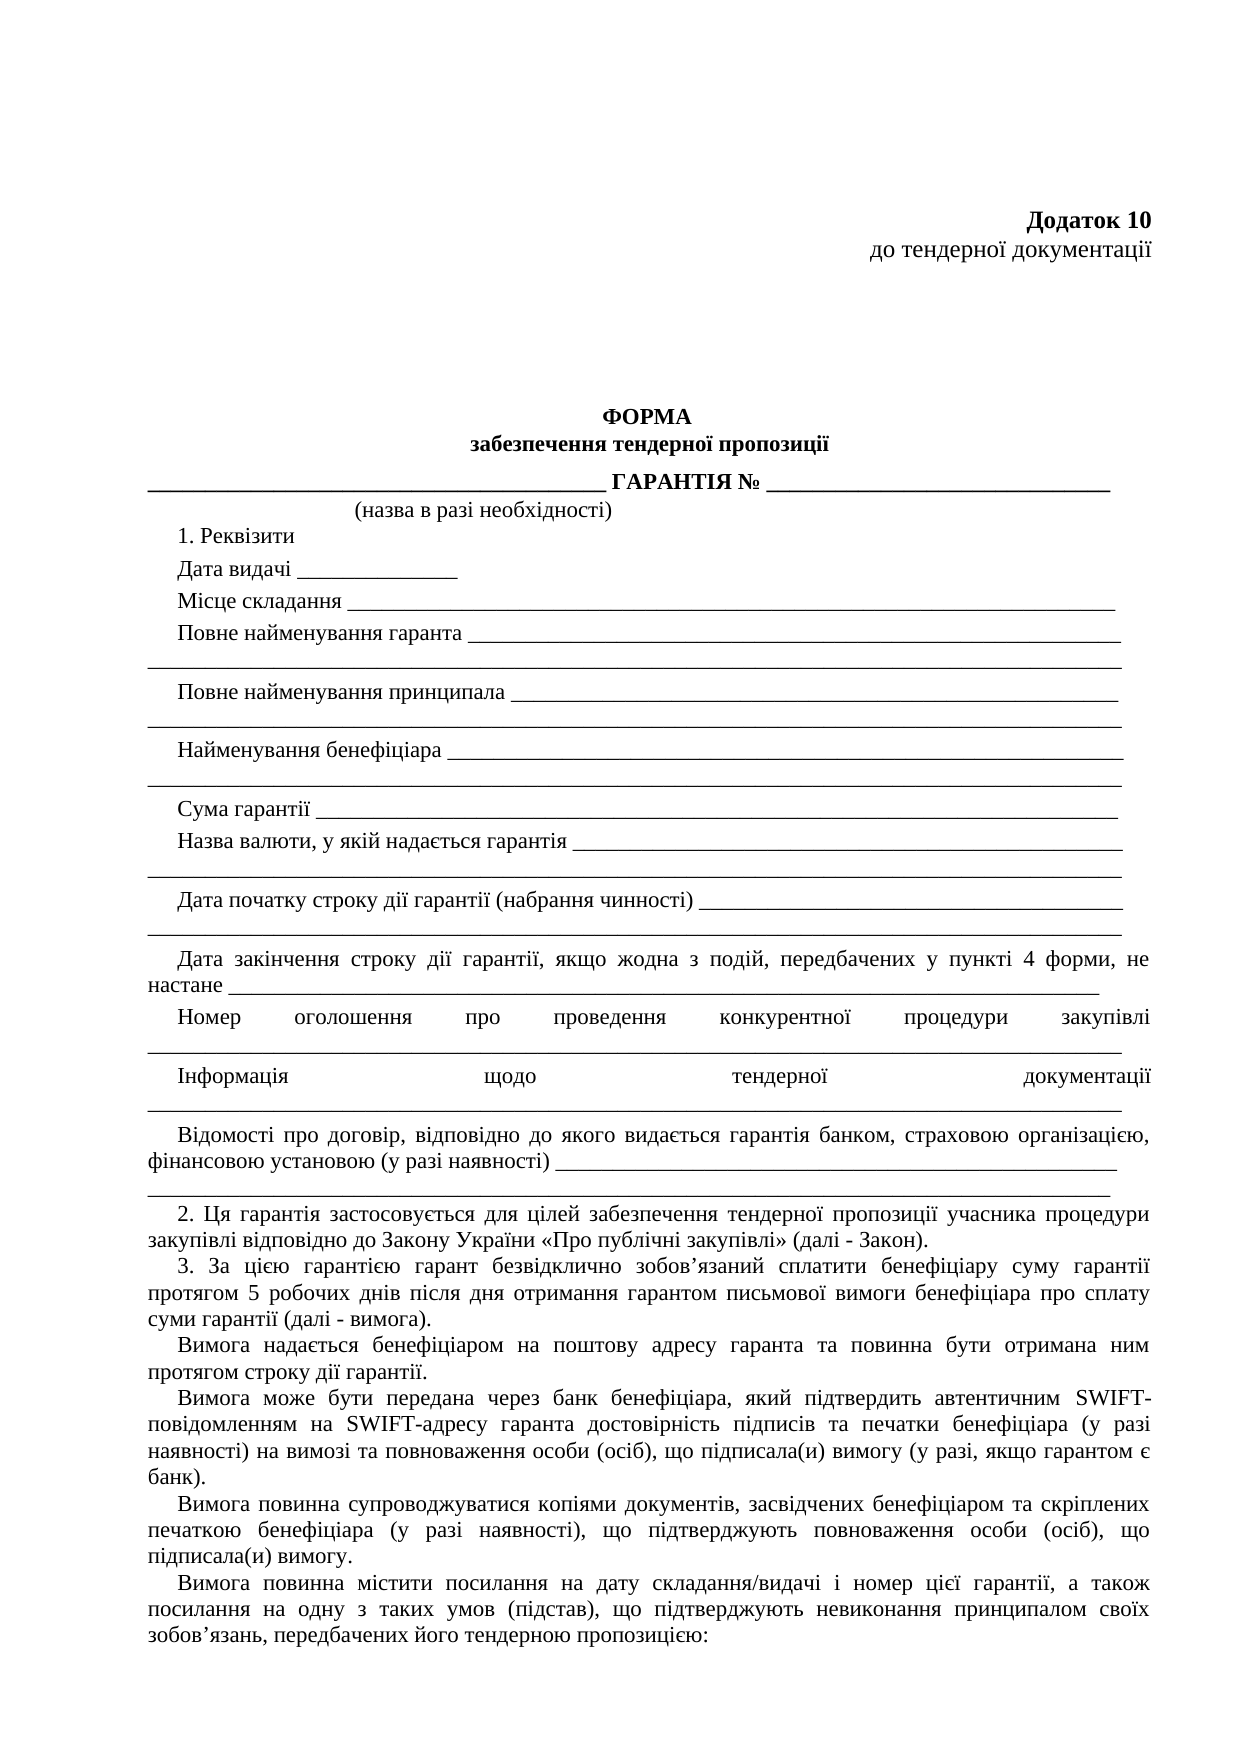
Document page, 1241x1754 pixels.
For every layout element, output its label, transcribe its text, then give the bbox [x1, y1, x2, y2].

text _____________________________________________________________________________________ [148, 763, 1152, 789]
text Дата видачі ______________ [148, 554, 1152, 581]
text ________________________________________ ГАРАНТІЯ № ______________________________ [148, 468, 1152, 494]
text Вимога може бути передана через банк бенефіціара, який підтвердить автентичним SWIFT-повідомленням на SWIFT-адресу гаранта достовірність підписів та печатки бенефіціара (у разі наявності) на вимозі та повноваження особи (осіб), що підписала(и) вимогу (у разі, якщо гарантом є банк). [148, 1384, 1152, 1489]
text Дата закінчення строку дії гарантії, якщо жодна з подій, передбачених у пункті 4 форми, не настане ____________________________________________________________________________ [148, 945, 1152, 997]
text _____________________________________________________________________________________ [148, 646, 1152, 672]
text ____________________________________________________________________________________ [148, 1173, 1152, 1200]
text Дата початку строку дії гарантії (набрання чинності) _____________________________________ [148, 886, 1152, 912]
text Сума гарантії ______________________________________________________________________ [148, 795, 1152, 821]
text (назва в разі необхідності) [339, 496, 817, 522]
text Інформація щодо тендерної документації _____________________________________________________________________________________ [148, 1062, 1152, 1115]
text 1. Реквізити [148, 522, 1152, 549]
text Повне найменування гаранта _________________________________________________________ [148, 619, 1152, 646]
text Номер оголошення про проведення конкурентної процедури закупівлі _____________________________________________________________________________________ [148, 1003, 1152, 1056]
text Найменування бенефіціара ___________________________________________________________ [148, 736, 1152, 763]
text Відомості про договір, відповідно до якого видається гарантія банком, страховою організацією, фінансовою установою (у разі наявності) _________________________________________________ [148, 1121, 1152, 1173]
text Вимога повинна супроводжуватися копіями документів, засвідчених бенефіціаром та скріплених печаткою бенефіціара (у разі наявності), що підтверджують повноваження особи (осіб), що підписала(и) вимогу. [148, 1489, 1152, 1569]
text Вимога надається бенефіціаром на поштову адресу гаранта та повинна бути отримана ним протягом строку дії гарантії. [148, 1331, 1152, 1384]
text до тендерної документації [148, 234, 1152, 263]
text Місце складання ___________________________________________________________________ [148, 587, 1152, 613]
text _____________________________________________________________________________________ [148, 704, 1152, 731]
text Додаток 10 [148, 205, 1152, 234]
text _____________________________________________________________________________________ [148, 912, 1152, 939]
text 2. Ця гарантія застосовується для цілей забезпечення тендерної пропозиції учасника процедури закупівлі відповідно до Закону України «Про публічні закупівлі» (далі - Закон). [148, 1200, 1152, 1252]
text ФОРМА забезпечення тендерної пропозиції [148, 403, 1152, 456]
text Вимога повинна містити посилання на дату складання/видачі і номер цієї гарантії, а також посилання на одну з таких умов (підстав), що підтверджують невиконання принципалом своїх зобов’язань, передбачених його тендерною пропозицією: [148, 1569, 1152, 1648]
text _____________________________________________________________________________________ [148, 854, 1152, 880]
text Повне найменування принципала _____________________________________________________ [148, 678, 1152, 704]
text 3. За цією гарантією гарант безвідклично зобов’язаний сплатити бенефіціару суму гарантії протягом 5 робочих днів після дня отримання гарантом письмової вимоги бенефіціара про сплату суми гарантії (далі - вимога). [148, 1252, 1152, 1331]
text Назва валюти, у якій надається гарантія ________________________________________________ [148, 827, 1152, 854]
